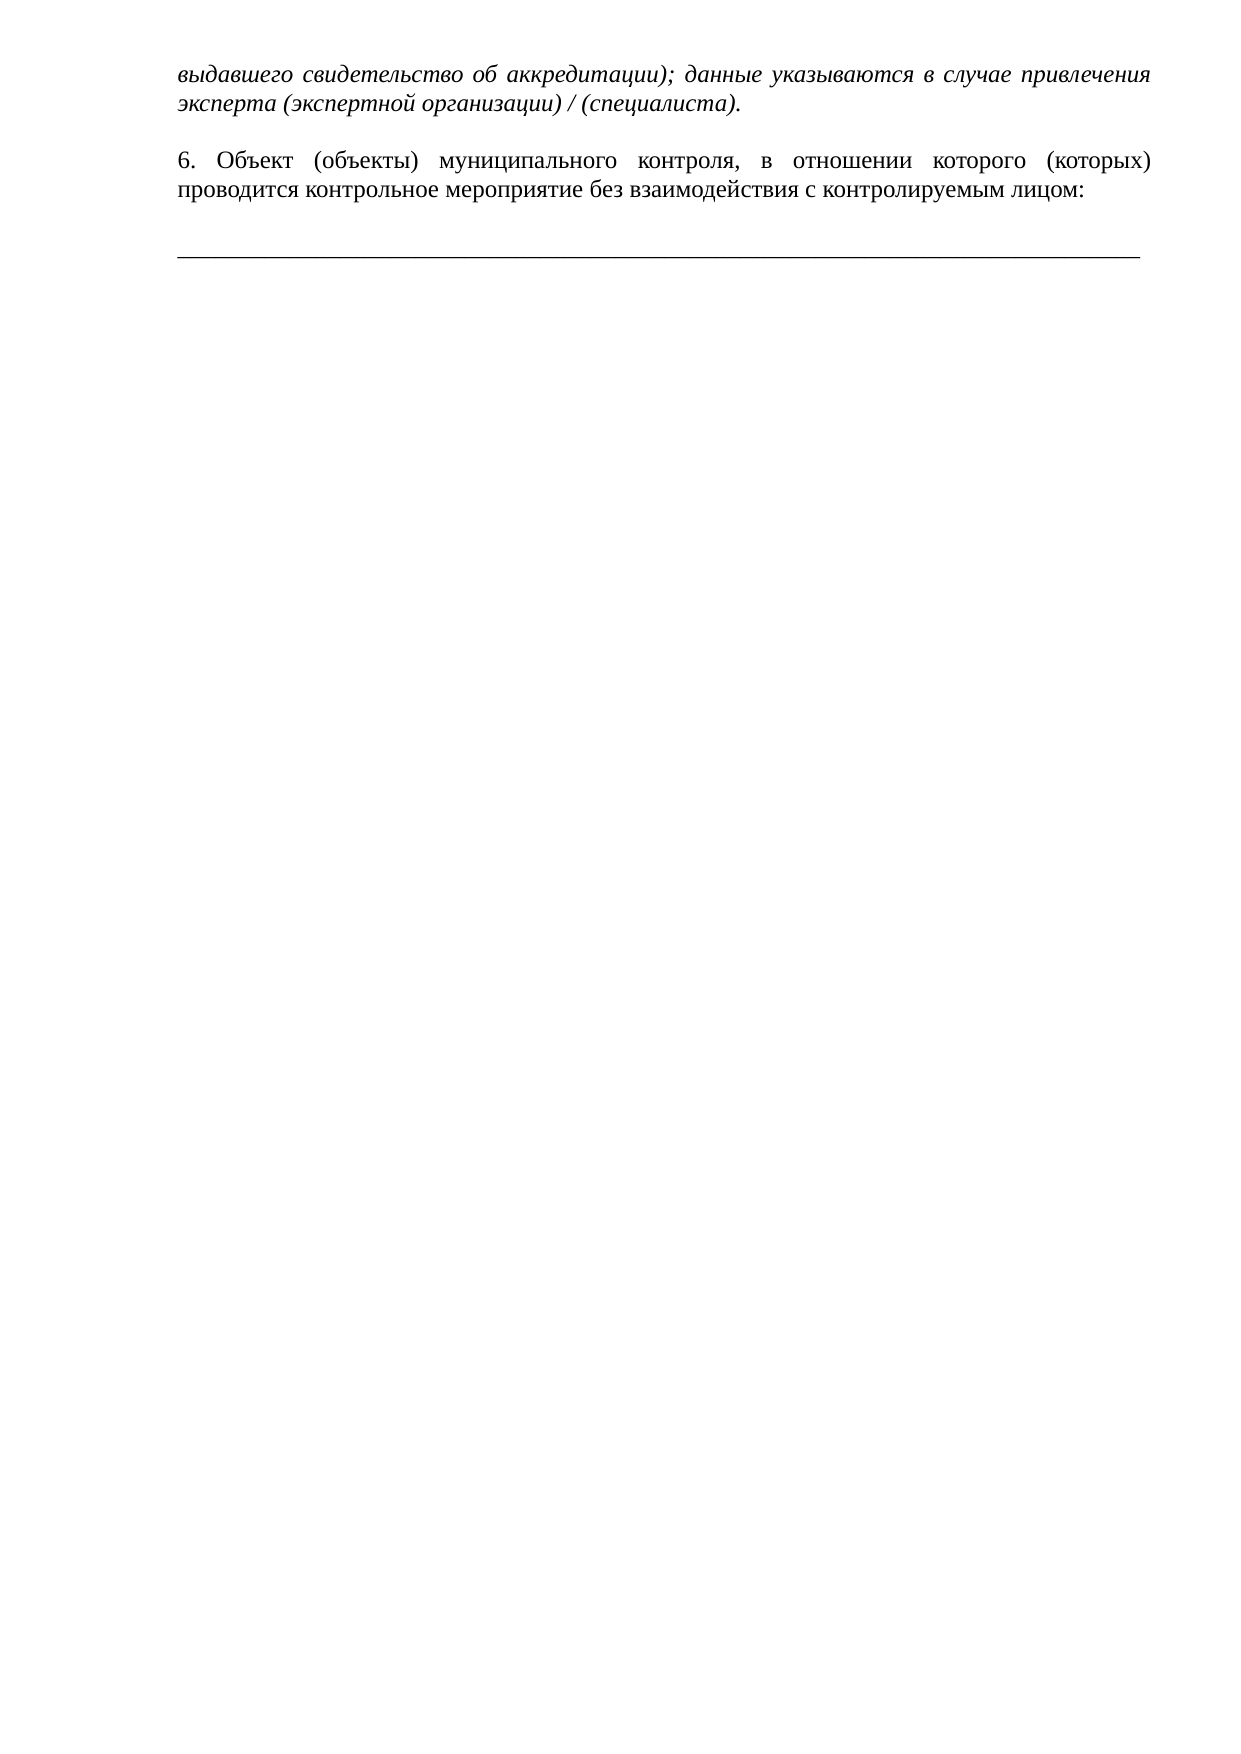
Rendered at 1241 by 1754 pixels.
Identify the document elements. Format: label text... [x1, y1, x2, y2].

text 6. Объект (объекты) муниципального контроля, в отношении которого (которых) проводится контрольное мероприятие без взаимодействия с контролируемым лицом: [177, 145, 1152, 203]
text _____________________________________________________________________________ [177, 232, 1152, 260]
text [177, 59, 1152, 117]
